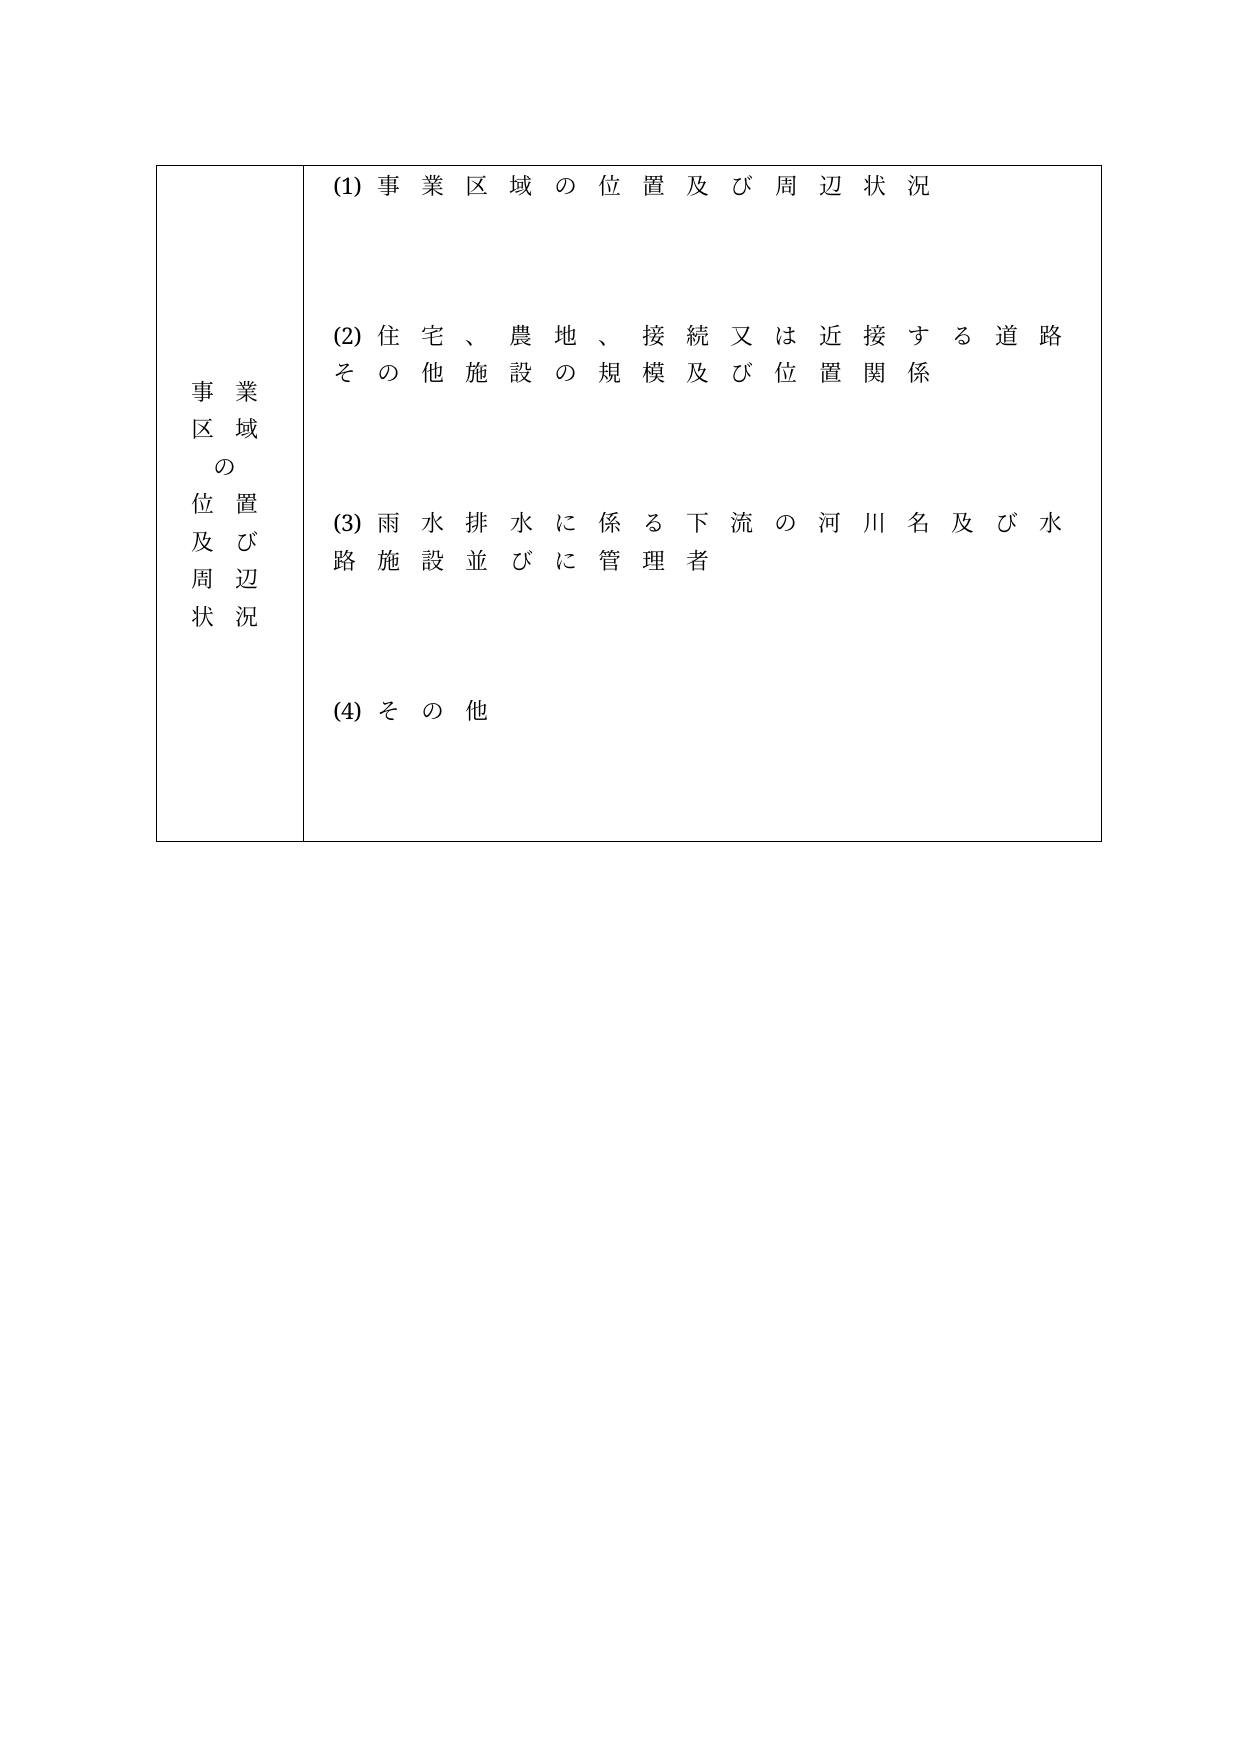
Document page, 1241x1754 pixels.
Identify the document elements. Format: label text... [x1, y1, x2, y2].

table_cell (1) 事業区域の位置及び周辺状況 (2) 住宅、農地、接続又は近接する道路その他施設の規模及び位置関係 (3) 雨水排水に係る下流の河川名及び水路施設並びに管理者 (4) その他 [304, 166, 1101, 841]
table_cell 事業区域の 位置及び 周辺状況 [157, 166, 303, 841]
